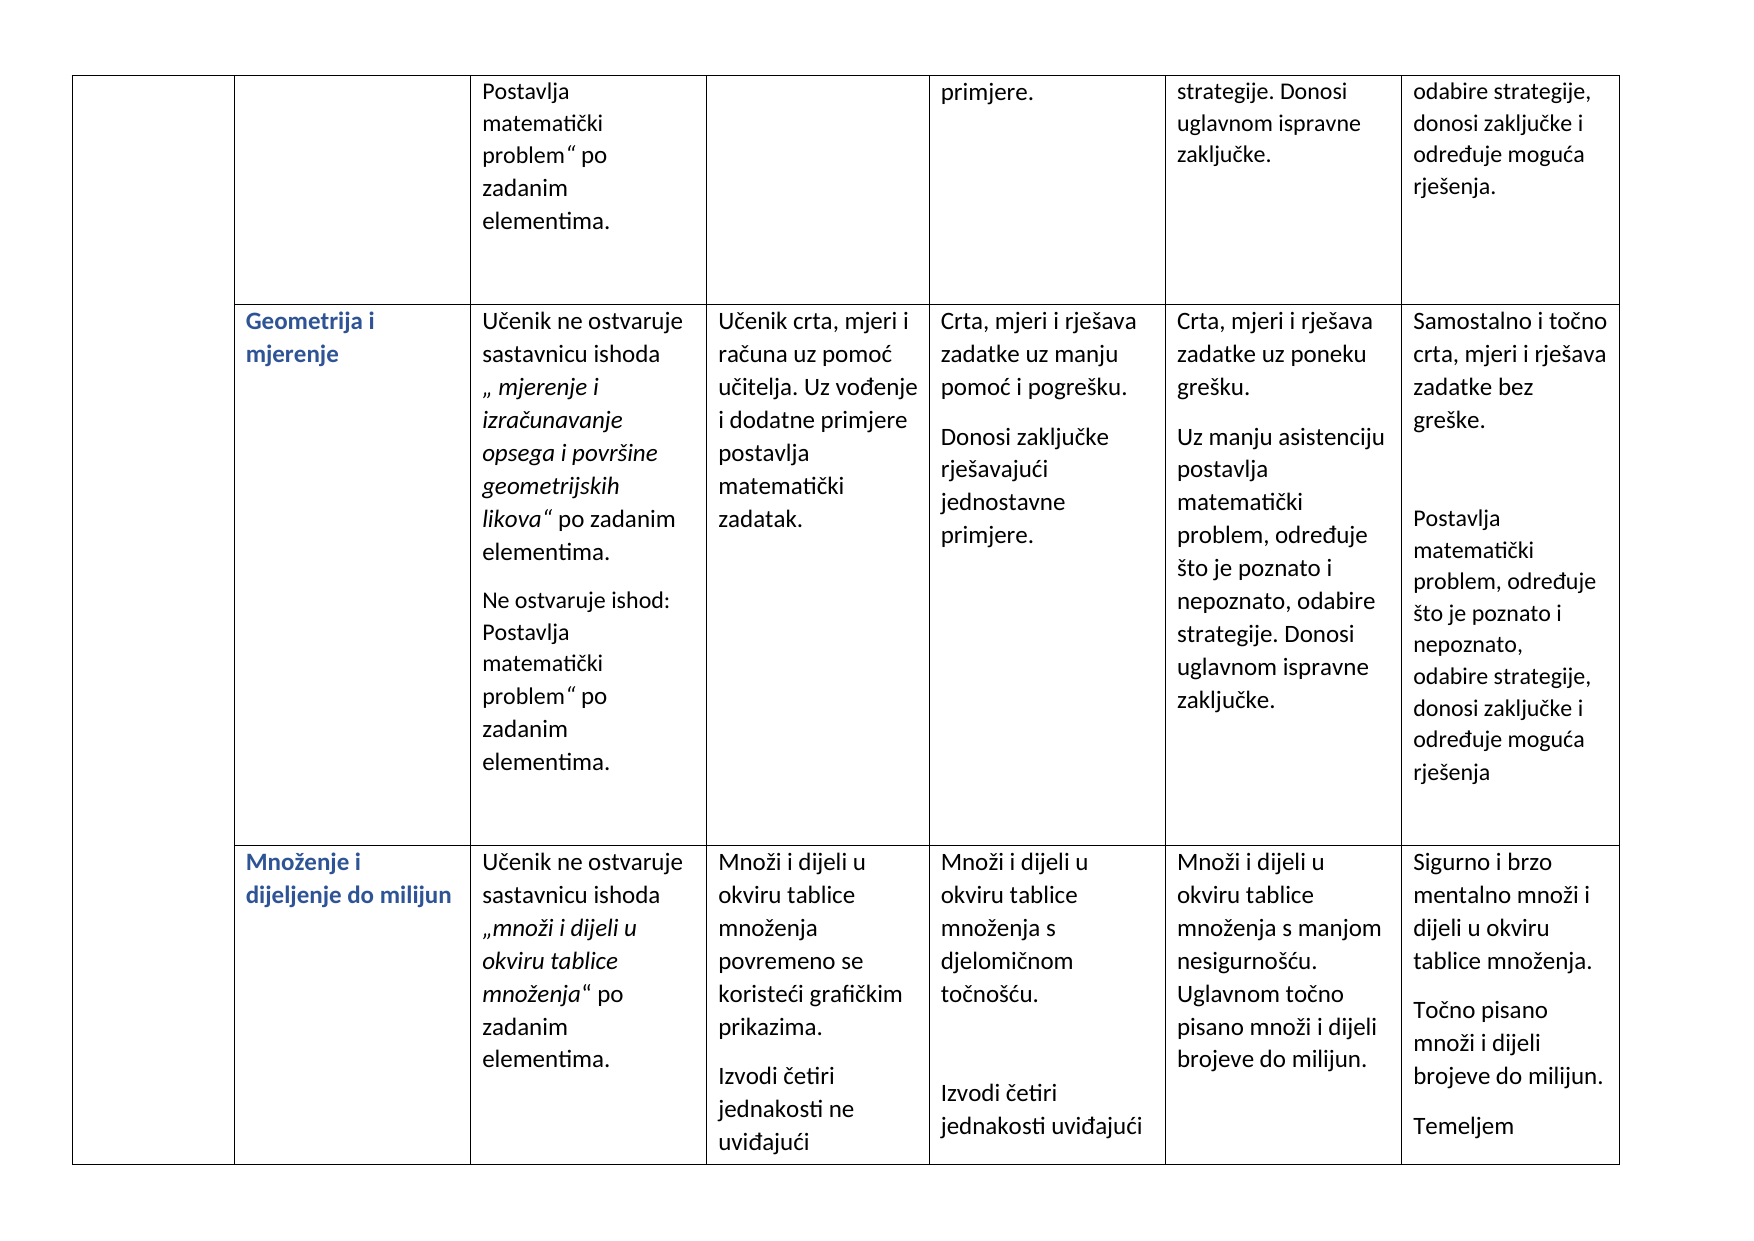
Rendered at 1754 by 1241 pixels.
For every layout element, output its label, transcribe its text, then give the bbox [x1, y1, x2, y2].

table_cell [1166, 846, 1401, 1164]
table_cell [235, 76, 470, 304]
table_cell Geometrija i mjerenje [235, 305, 470, 845]
table_cell Učenik crta, mjeri i računa uz pomoć učitelja. Uz vođenje i dodatne primjere postavlja matematički zadatak. [707, 305, 929, 845]
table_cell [707, 846, 929, 1164]
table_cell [235, 846, 470, 1164]
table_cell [1402, 846, 1619, 1164]
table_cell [1166, 76, 1401, 304]
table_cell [471, 846, 706, 1164]
table_cell Crta, mjeri i rješava zadatke uz poneku grešku. Uz manju asistenciju postavlja matematički problem, određuje što je poznato i nepoznato, odabire strategije. Donosi uglavnom ispravne zaključke. [1166, 305, 1401, 845]
table_cell Crta, mjeri i rješava zadatke uz manju pomoć i pogrešku. Donosi zaključke rješavajući jednostavne primjere. [930, 305, 1165, 845]
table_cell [707, 76, 929, 304]
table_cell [1402, 76, 1619, 304]
table_cell Samostalno i točno crta, mjeri i rješava zadatke bez greške. Postavlja matematički problem, određuje što je poznato i nepoznato, odabire strategije, donosi zaključke i određuje moguća rješenja [1402, 305, 1619, 845]
table_cell Učenik ne ostvaruje sastavnicu ishoda „ mjerenje i izračunavanje opsega i površine geometrijskih likova“ po zadanim elementima. Ne ostvaruje ishod: Postavlja matematički problem“ po zadanim elementima. [471, 305, 706, 845]
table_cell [930, 846, 1165, 1164]
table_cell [930, 76, 1165, 304]
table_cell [471, 76, 706, 304]
